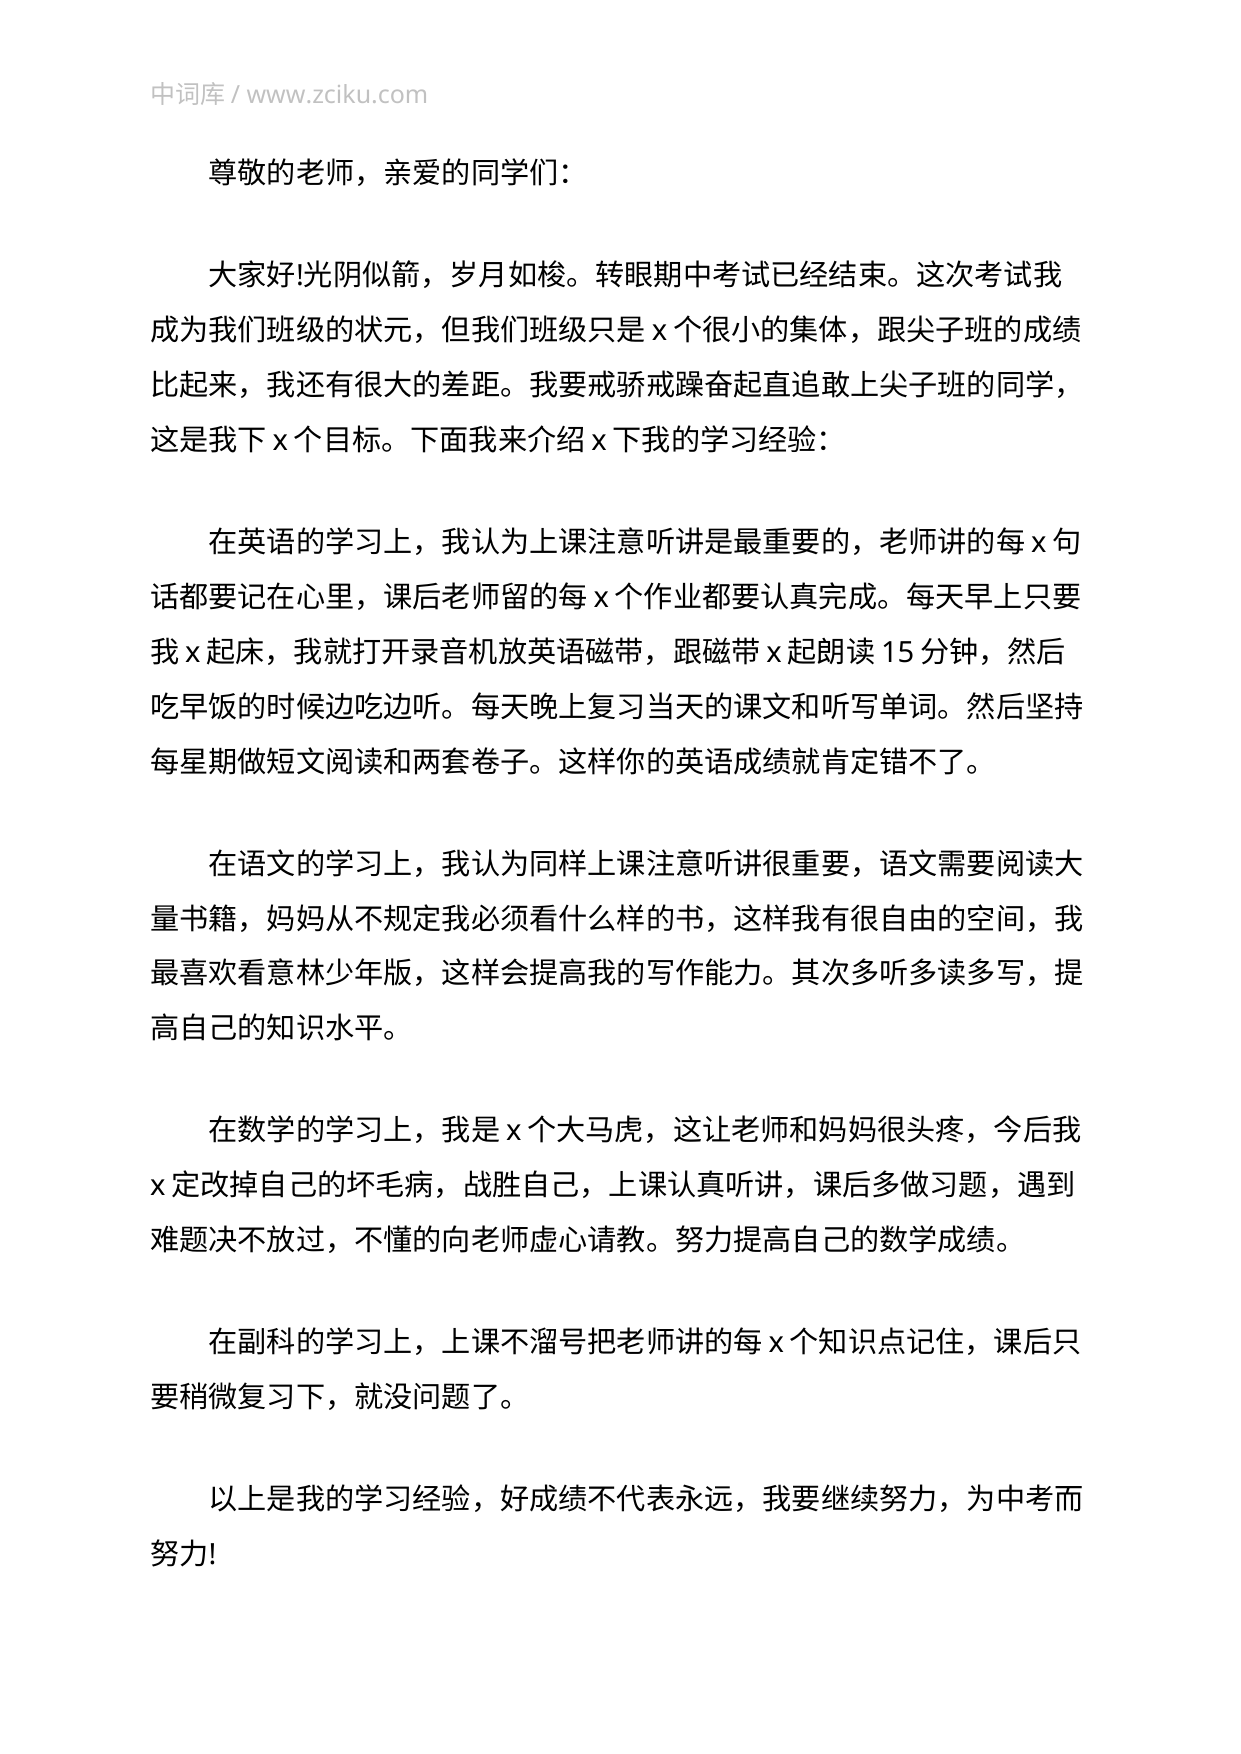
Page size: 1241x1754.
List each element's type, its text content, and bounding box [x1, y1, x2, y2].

text 以上是我的学习经验，好成绩不代表永远，我要继续努力，为中考而努力! [150, 1475, 1090, 1573]
text 尊敬的老师，亲爱的同学们： [150, 150, 1090, 192]
text 大家好!光阴似箭，岁月如梭。转眼期中考试已经结束。这次考试我成为我们班级的状元，但我们班级只是x个很小的集体，跟尖子班的成绩比起来，我还有很大的差距。我要戒骄戒躁奋起直追敢上尖子班的同学，这是我下x个目标。下面我来介绍x下我的学习经验： [150, 252, 1090, 459]
text 在副科的学习上，上课不溜号把老师讲的每x个知识点记住，课后只要稍微复习下，就没问题了。 [150, 1318, 1090, 1416]
text 在数学的学习上，我是x个大马虎，这让老师和妈妈很头疼，今后我x定改掉自己的坏毛病，战胜自己，上课认真听讲，课后多做习题，遇到难题决不放过，不懂的向老师虚心请教。努力提高自己的数学成绩。 [150, 1107, 1090, 1259]
text 在语文的学习上，我认为同样上课注意听讲很重要，语文需要阅读大量书籍，妈妈从不规定我必须看什么样的书，这样我有很自由的空间，我最喜欢看意林少年版，这样会提高我的写作能力。其次多听多读多写，提高自己的知识水平。 [150, 840, 1090, 1047]
text 在英语的学习上，我认为上课注意听讲是最重要的，老师讲的每x句话都要记在心里，课后老师留的每x个作业都要认真完成。每天早上只要我x起床，我就打开录音机放英语磁带，跟磁带x起朗读15分钟，然后吃早饭的时候边吃边听。每天晚上复习当天的课文和听写单词。然后坚持每星期做短文阅读和两套卷子。这样你的英语成绩就肯定错不了。 [150, 519, 1090, 781]
